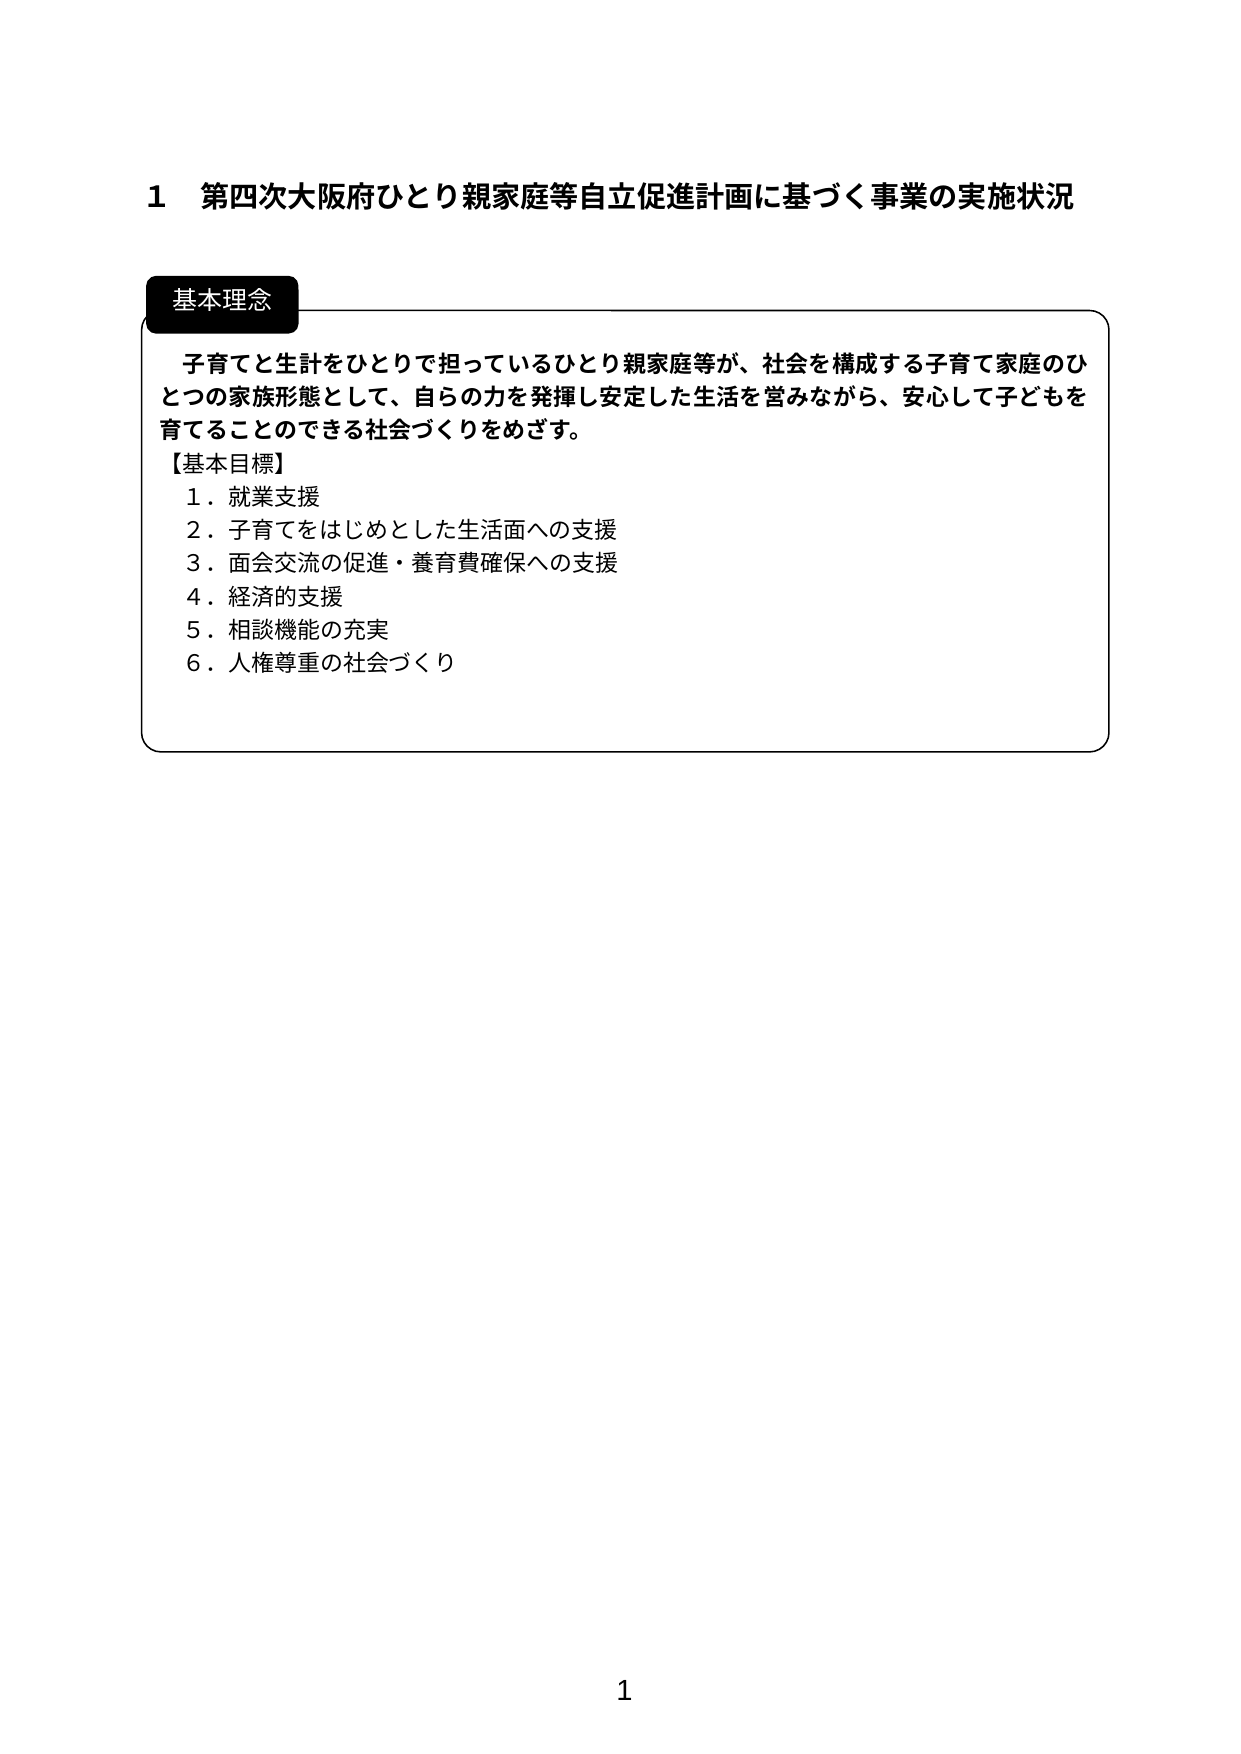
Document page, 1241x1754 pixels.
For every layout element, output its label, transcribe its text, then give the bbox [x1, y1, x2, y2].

text １ 第四次大阪府ひとり親家庭等自立促進計画に基づく事業の実施状況 [142, 157, 1098, 232]
